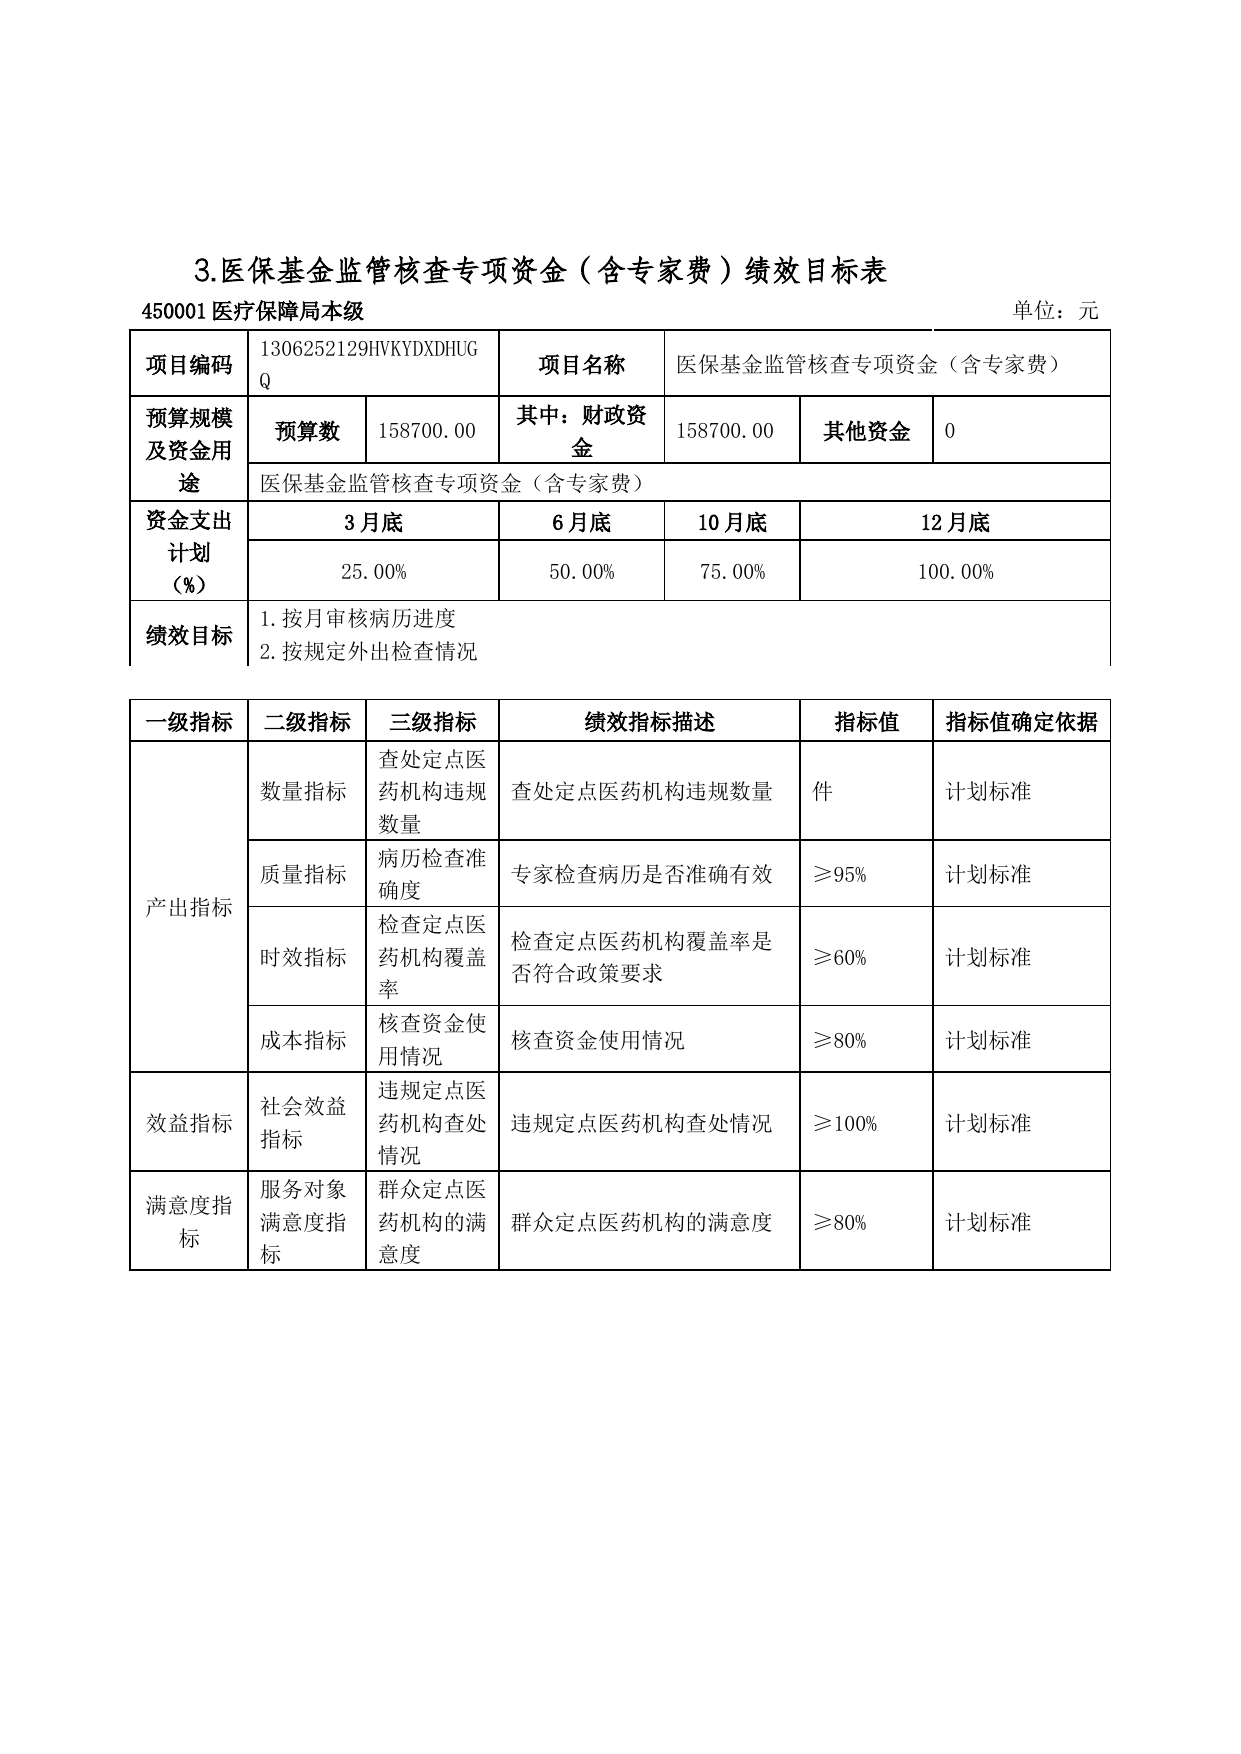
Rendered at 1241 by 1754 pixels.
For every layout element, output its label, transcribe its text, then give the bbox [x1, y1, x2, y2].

table_cell 查处定点医药机构违规数量 [500, 742, 799, 839]
table_cell 计划标准 [934, 1172, 1110, 1269]
table_cell 项目编码 [131, 331, 247, 395]
table_cell 质量指标 [249, 841, 365, 906]
table_cell 项目名称 [500, 331, 664, 395]
table_cell 12月底 [801, 502, 1110, 539]
table_cell ≥95% [801, 841, 932, 906]
table_cell 其他资金 [801, 397, 932, 462]
table_cell 预算规模及资金用途 [131, 397, 247, 500]
table_cell 1.按月审核病历进度 2.按规定外出检查情况 [249, 601, 1110, 666]
table_cell 医保基金监管核查专项资金（含专家费） [665, 331, 1110, 395]
table_header 二级指标 [249, 700, 365, 740]
table_cell 成本指标 [249, 1006, 365, 1071]
table_cell 50.00% [500, 541, 664, 599]
table_cell 25.00% [249, 541, 498, 599]
table_cell 3月底 [249, 502, 498, 539]
table_cell 效益指标 [131, 1073, 247, 1170]
table_cell 预算数 [249, 397, 365, 462]
table_cell 群众定点医药机构的满意度 [500, 1172, 799, 1269]
table_cell ≥80% [801, 1172, 932, 1269]
table_cell 社会效益指标 [249, 1073, 365, 1170]
table_header 单位：元 [934, 289, 1110, 329]
table_cell 核查资金使用情况 [500, 1006, 799, 1071]
table_cell 其中：财政资金 [500, 397, 664, 462]
table_cell 计划标准 [934, 841, 1110, 906]
table_cell 计划标准 [934, 1006, 1110, 1071]
table_cell 违规定点医药机构查处情况 [367, 1073, 498, 1170]
table_cell 专家检查病历是否准确有效 [500, 841, 799, 906]
table_cell 服务对象满意度指标 [249, 1172, 365, 1269]
table_cell 6月底 [500, 502, 664, 539]
table_cell 时效指标 [249, 907, 365, 1004]
table_cell 检查定点医药机构覆盖率是否符合政策要求 [500, 907, 799, 1004]
table_cell 检查定点医药机构覆盖率 [367, 907, 498, 1004]
table_header 450001医疗保障局本级 [131, 289, 932, 329]
table_header 指标值确定依据 [934, 700, 1110, 740]
table_cell 满意度指标 [131, 1172, 247, 1269]
table_cell ≥80% [801, 1006, 932, 1071]
table_cell 群众定点医药机构的满意度 [367, 1172, 498, 1269]
table_cell 计划标准 [934, 907, 1110, 1004]
table_cell 计划标准 [934, 1073, 1110, 1170]
table_cell 产出指标 [131, 742, 247, 1071]
table_header 指标值 [801, 700, 932, 740]
table_cell ≥100% [801, 1073, 932, 1170]
table_cell 病历检查准确度 [367, 841, 498, 906]
table_cell 0 [934, 397, 1110, 462]
table_header 绩效指标描述 [500, 700, 799, 740]
table_header 三级指标 [367, 700, 498, 740]
table_cell 资金支出计划（%） [131, 502, 247, 599]
table_cell 医保基金监管核查专项资金（含专家费） [249, 464, 1110, 500]
table_cell 158700.00 [367, 397, 498, 462]
table_cell 绩效目标 [131, 601, 247, 666]
table_cell 查处定点医药机构违规数量 [367, 742, 498, 839]
table_cell 违规定点医药机构查处情况 [500, 1073, 799, 1170]
table_cell 158700.00 [665, 397, 799, 462]
table_cell 计划标准 [934, 742, 1110, 839]
table_cell ≥60% [801, 907, 932, 1004]
text 3.医保基金监管核查专项资金（含专家费）绩效目标表 [136, 255, 1104, 287]
table_header 一级指标 [131, 700, 247, 740]
table_cell 数量指标 [249, 742, 365, 839]
table_cell 1306252129HVKYDXDHUGQ [249, 331, 498, 395]
table_cell 件 [801, 742, 932, 839]
table_cell 100.00% [801, 541, 1110, 599]
table_cell 75.00% [665, 541, 799, 599]
table_cell 10月底 [665, 502, 799, 539]
table_cell 核查资金使用情况 [367, 1006, 498, 1071]
